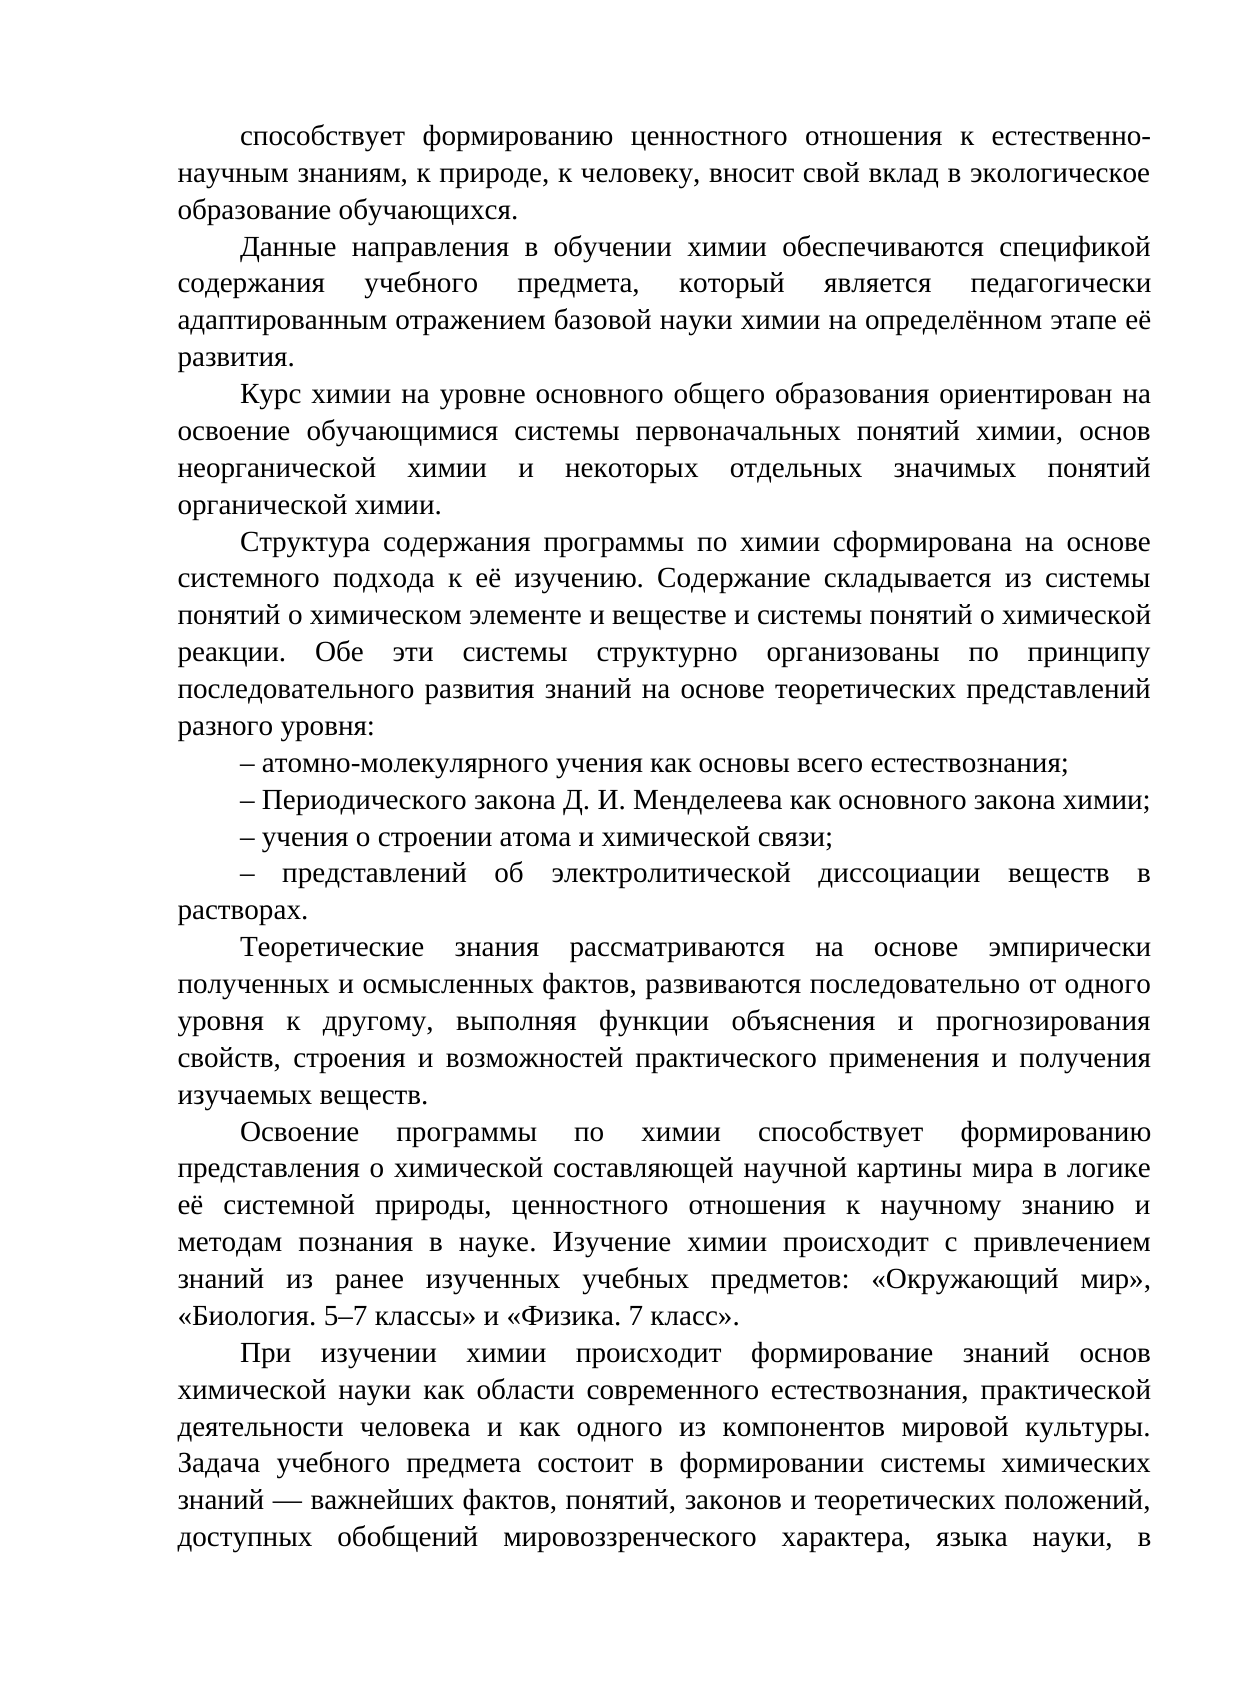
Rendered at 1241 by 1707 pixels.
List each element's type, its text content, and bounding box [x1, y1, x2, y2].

text способствует формированию ценностного отношения к естественно-научным знаниям, к природе, к человеку, вносит свой вклад в экологическое образование обучающихся. [177, 118, 1152, 225]
text – представлений об электролитической диссоциации веществ в растворах. [177, 856, 1152, 926]
text – атомно-молекулярного учения как основы всего естествознания; [177, 745, 1152, 778]
text Теоретические знания рассматриваются на основе эмпирически полученных и осмысленных фактов, развиваются последовательно от одного уровня к другому, выполняя функции объяснения и прогнозирования свойств, строения и возможностей практического применения и получения изучаемых веществ. [177, 929, 1152, 1110]
text Данные направления в обучении химии обеспечиваются спецификой содержания учебного предмета, который является педагогически адаптированным отражением базовой науки химии на определённом этапе её развития. [177, 229, 1152, 373]
text Освоение программы по химии способствует формированию представления о химической составляющей научной картины мира в логике её системной природы, ценностного отношения к научному знанию и методам познания в науке. Изучение химии происходит с привлечением знаний из ранее изученных учебных предметов: «Окружающий мир», «Биология. 5–7 классы» и «Физика. 7 класс». [177, 1114, 1152, 1332]
text Структура содержания программы по химии сформирована на основе системного подхода к её изучению. Содержание складывается из системы понятий о химическом элементе и веществе и системы понятий о химической реакции. Обе эти системы структурно организованы по принципу последовательного развития знаний на основе теоретических представлений разного уровня: [177, 524, 1152, 742]
text – Периодического закона Д. И. Менделеева как основного закона химии; [177, 782, 1152, 815]
text Курс химии на уровне основного общего образования ориентирован на освоение обучающимися системы первоначальных понятий химии, основ неорганической химии и некоторых отдельных значимых понятий органической химии. [177, 376, 1152, 520]
text – учения о строении атома и химической связи; [177, 819, 1152, 852]
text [177, 1335, 1152, 1553]
